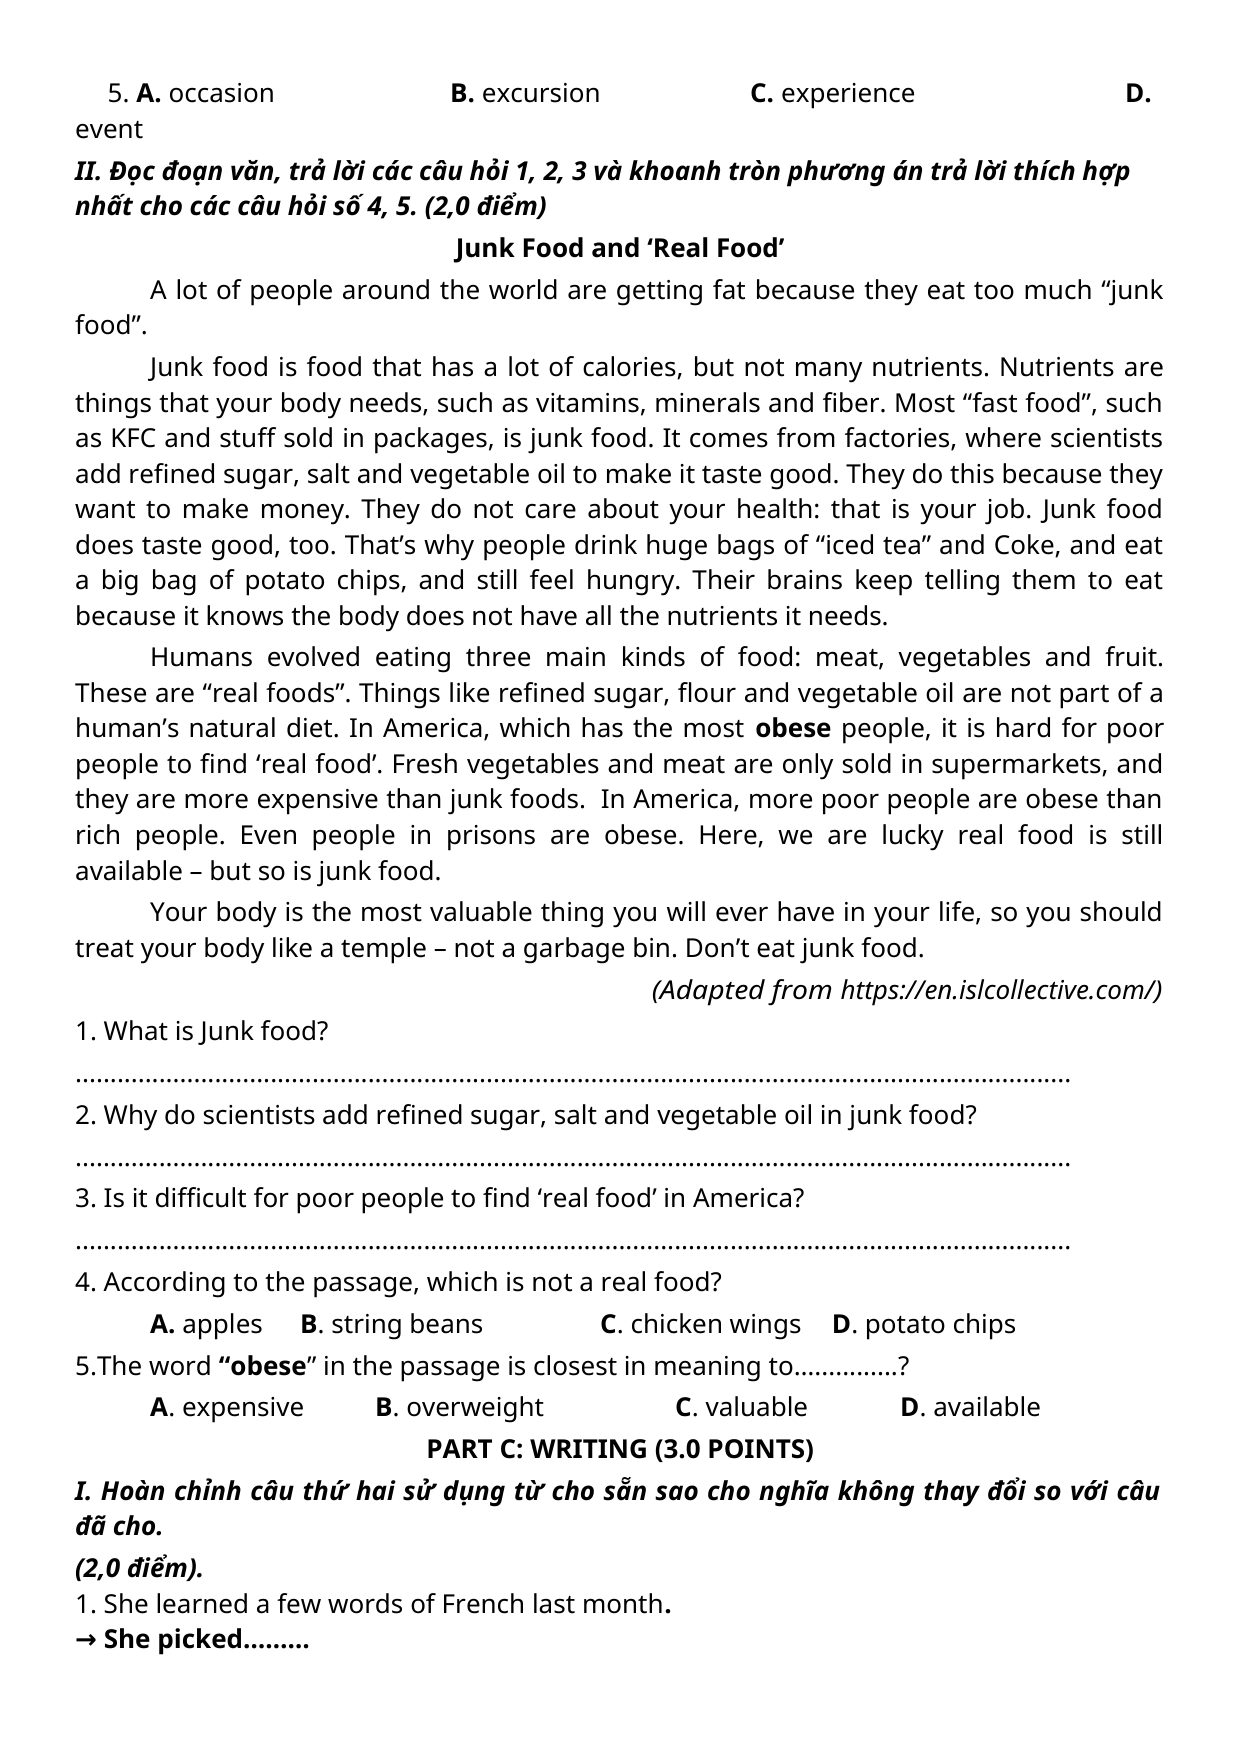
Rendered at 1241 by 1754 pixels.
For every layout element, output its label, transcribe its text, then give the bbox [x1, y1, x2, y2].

text 1. What is Junk food? [75, 1013, 1165, 1048]
text → She picked……… [75, 1621, 1165, 1656]
text Your body is the most valuable thing you will ever have in your life, so you should treat your body like a temple – not a garbage bin. Don’t eat junk food. [75, 894, 1165, 965]
text ............................................................................................................................................... [75, 1055, 1165, 1090]
text Humans evolved eating three main kinds of food: meat, vegetables and fruit. These are “real foods”. Things like refined sugar, flour and vegetable oil are not part of a human’s natural diet. In America, which has the most obese people, it is hard for poor people to find ‘real food’. Fresh vegetables and meat are only sold in supermarkets, and they are more expensive than junk foods. In America, more poor people are obese than rich people. Even people in prisons are obese. Here, we are lucky real food is still available – but so is junk food. [75, 639, 1165, 888]
text I. Hoàn chỉnh câu thứ hai sử dụng từ cho sẵn sao cho nghĩa không thay đổi so với câu đã cho. [75, 1472, 1165, 1543]
text 4. According to the passage, which is not a real food? [75, 1264, 1165, 1299]
text 5.The word “obese” in the passage is closest in meaning to…............? [75, 1347, 1165, 1383]
text II. Đọc đoạn văn, trả lời các câu hỏi 1, 2, 3 và khoanh tròn phương án trả lời thích hợp nhất cho các câu hỏi số 4, 5. (2,0 điểm) [75, 152, 1165, 223]
text ............................................................................................................................................... [75, 1138, 1165, 1174]
text A. apples B. string beans C. chicken wings D. potato chips [75, 1305, 1165, 1341]
text Junk Food and ‘Real Food’ [75, 229, 1165, 265]
text (2,0 điểm). [75, 1550, 1165, 1585]
text A lot of people around the world are getting fat because they eat too much “junk food”. [75, 271, 1165, 342]
text Junk food is food that has a lot of calories, but not many nutrients. Nutrients are things that your body needs, such as vitamins, minerals and fiber. Most “fast food”, such as KFC and stuff sold in packages, is junk food. It comes from factories, where scientists add refined sugar, salt and vegetable oil to make it taste good. They do this because they want to make money. They do not care about your health: that is your job. Junk food does taste good, too. That’s why people drink huge bags of “iced tea” and Coke, and eat a big bag of potato chips, and still feel hungry. Their brains keep telling them to eat because it knows the body does not have all the nutrients it needs. [75, 349, 1165, 633]
text 5. A. occasion B. excursion C. experience D. event [75, 75, 1165, 146]
text 3. Is it difficult for poor people to find ‘real food’ in America? [75, 1180, 1165, 1216]
text 1. She learned a few words of French last month. [75, 1585, 1165, 1621]
text ............................................................................................................................................... [75, 1222, 1165, 1257]
text PART C: WRITING (3.0 POINTS) [75, 1431, 1165, 1466]
text A. expensive B. overweight C. valuable D. available [75, 1389, 1165, 1424]
text 2. Why do scientists add refined sugar, salt and vegetable oil in junk food? [75, 1097, 1165, 1132]
text (Adapted from https://en.islcollective.com/) [75, 971, 1165, 1007]
